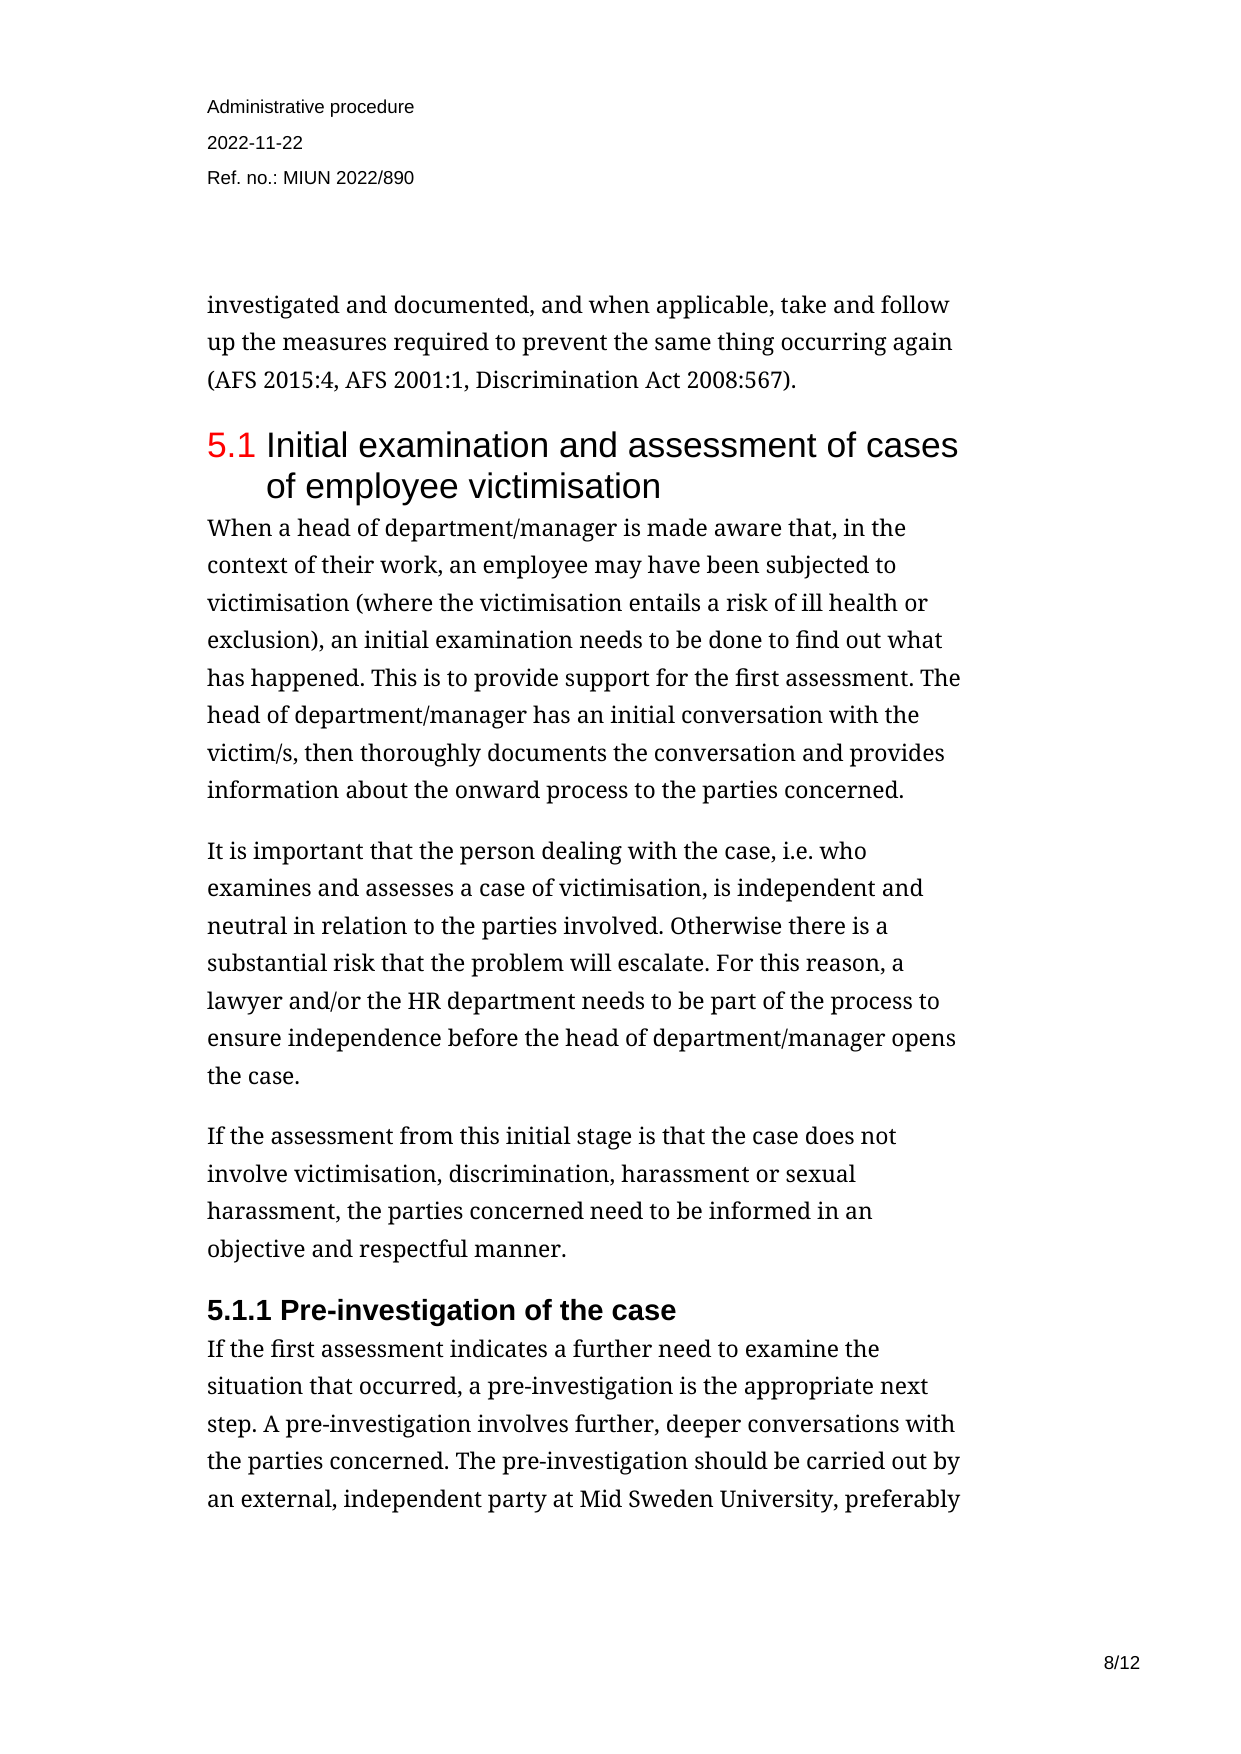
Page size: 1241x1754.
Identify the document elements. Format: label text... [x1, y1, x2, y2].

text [207, 1333, 974, 1514]
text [207, 289, 974, 395]
text If the assessment from this initial stage is that the case does not involve victimisation, discrimination, harassment or sexual harassment, the parties concerned need to be informed in an objective and respectful manner. [207, 1120, 974, 1264]
text It is important that the person dealing with the case, i.e. who examines and assesses a case of victimisation, is independent and neutral in relation to the parties involved. Otherwise there is a substantial risk that the problem will escalate. For this reason, a lawyer and/or the HR department needs to be part of the process to ensure independence before the head of department/manager opens the case. [207, 835, 974, 1091]
text When a head of department/manager is made aware that, in the context of their work, an employee may have been subjected to victimisation (where the victimisation entails a risk of ill health or exclusion), an initial examination needs to be done to find out what has happened. This is to provide support for the first assessment. The head of department/manager has an initial conversation with the victim/s, then thoroughly documents the conversation and provides information about the onward process to the parties concerned. [207, 512, 974, 806]
text Initial examination and assessment of cases of employee victimisation [207, 424, 974, 506]
text Pre-investigation of the case [207, 1293, 974, 1327]
